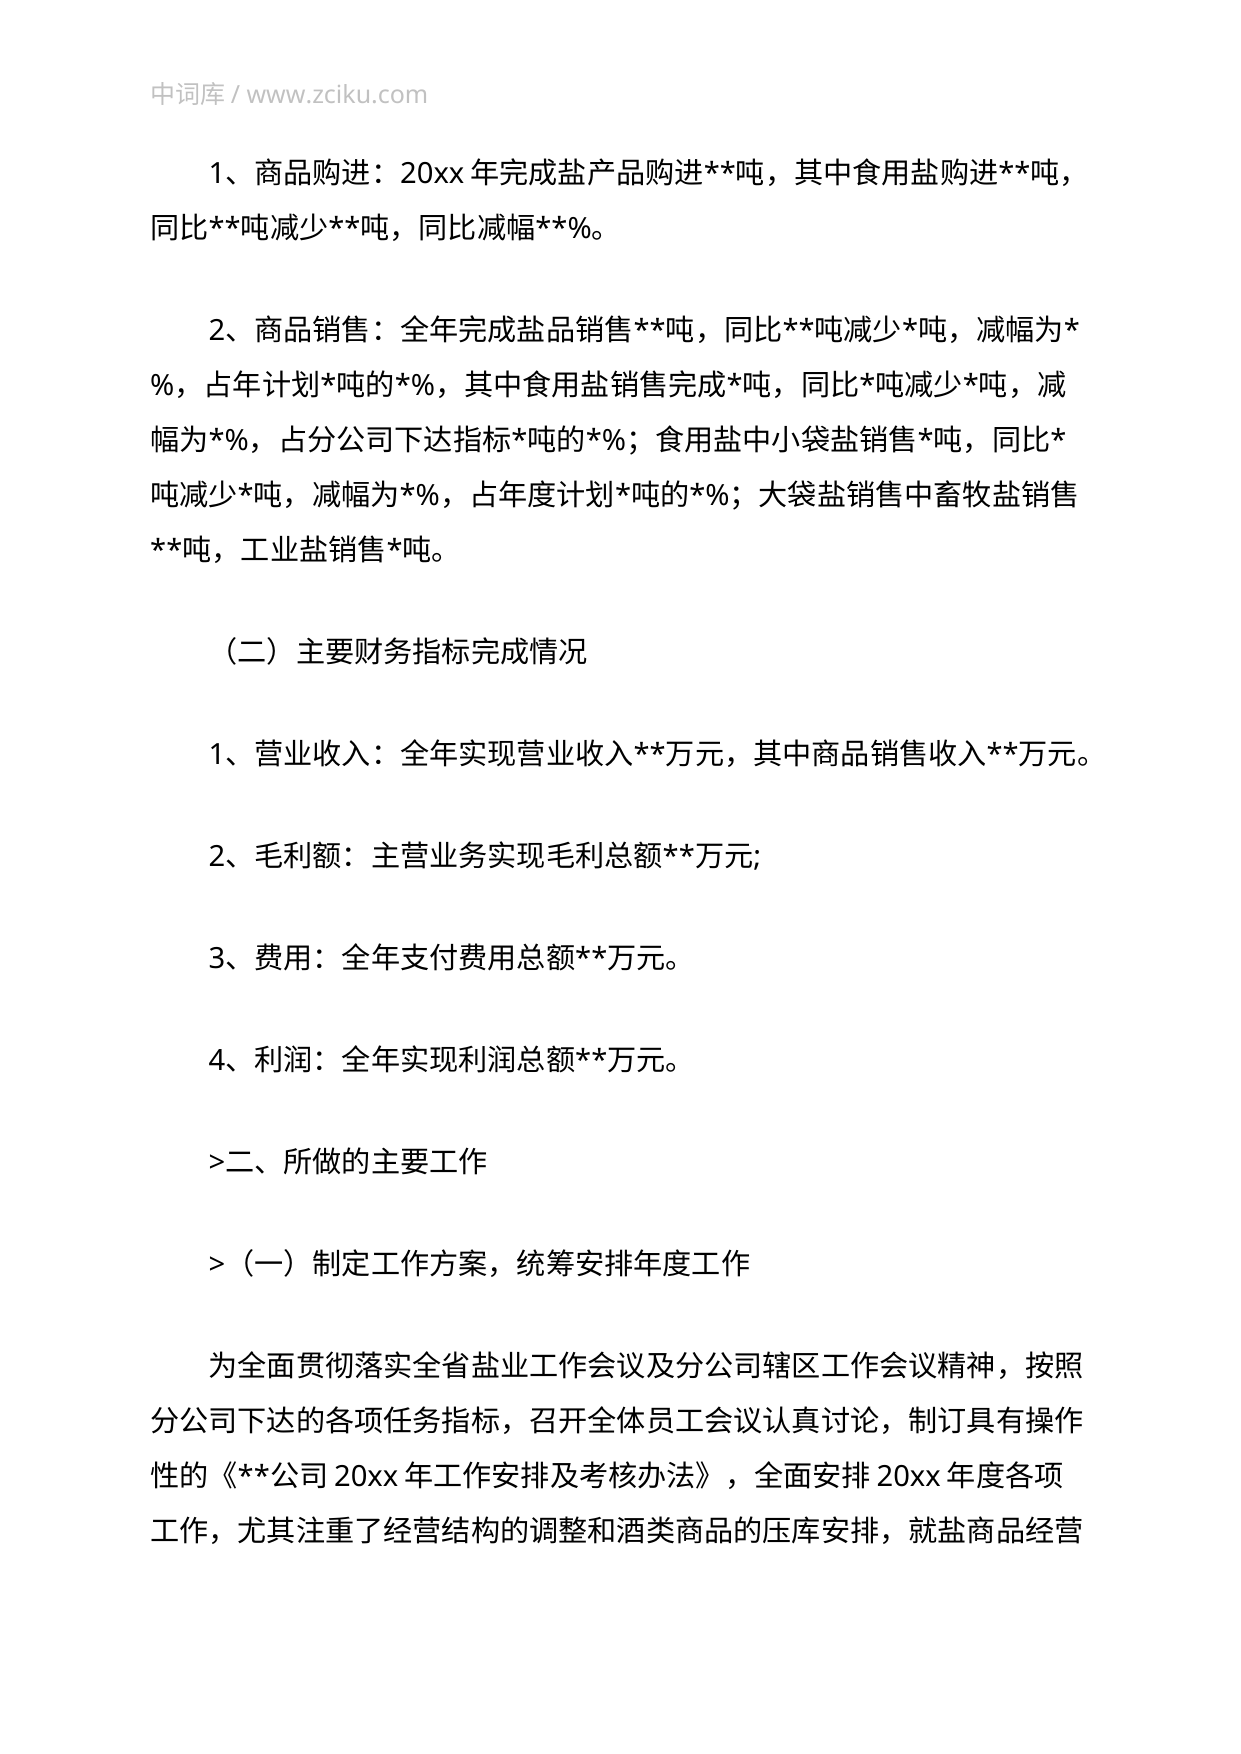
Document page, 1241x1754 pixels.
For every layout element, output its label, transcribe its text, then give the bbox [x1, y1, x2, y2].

text 4、利润：全年实现利润总额**万元。 [150, 1037, 1090, 1079]
text 2、商品销售：全年完成盐品销售**吨，同比**吨减少*吨，减幅为*%，占年计划*吨的*%，其中食用盐销售完成*吨，同比*吨减少*吨，减幅为*%，占分公司下达指标*吨的*%；食用盐中小袋盐销售*吨，同比*吨减少*吨，减幅为*%，占年度计划*吨的*%；大袋盐销售中畜牧盐销售**吨，工业盐销售*吨。 [150, 307, 1090, 569]
text >（一）制定工作方案，统筹安排年度工作 [150, 1241, 1090, 1283]
text 3、费用：全年支付费用总额**万元。 [150, 935, 1090, 977]
text （二）主要财务指标完成情况 [150, 629, 1090, 671]
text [150, 1343, 1090, 1550]
text 2、毛利额：主营业务实现毛利总额**万元; [150, 833, 1090, 875]
text >二、所做的主要工作 [150, 1139, 1090, 1181]
text 1、商品购进：20xx年完成盐产品购进**吨，其中食用盐购进**吨，同比**吨减少**吨，同比减幅**%。 [150, 150, 1090, 247]
text 1、营业收入：全年实现营业收入**万元，其中商品销售收入**万元。 [150, 731, 1090, 773]
